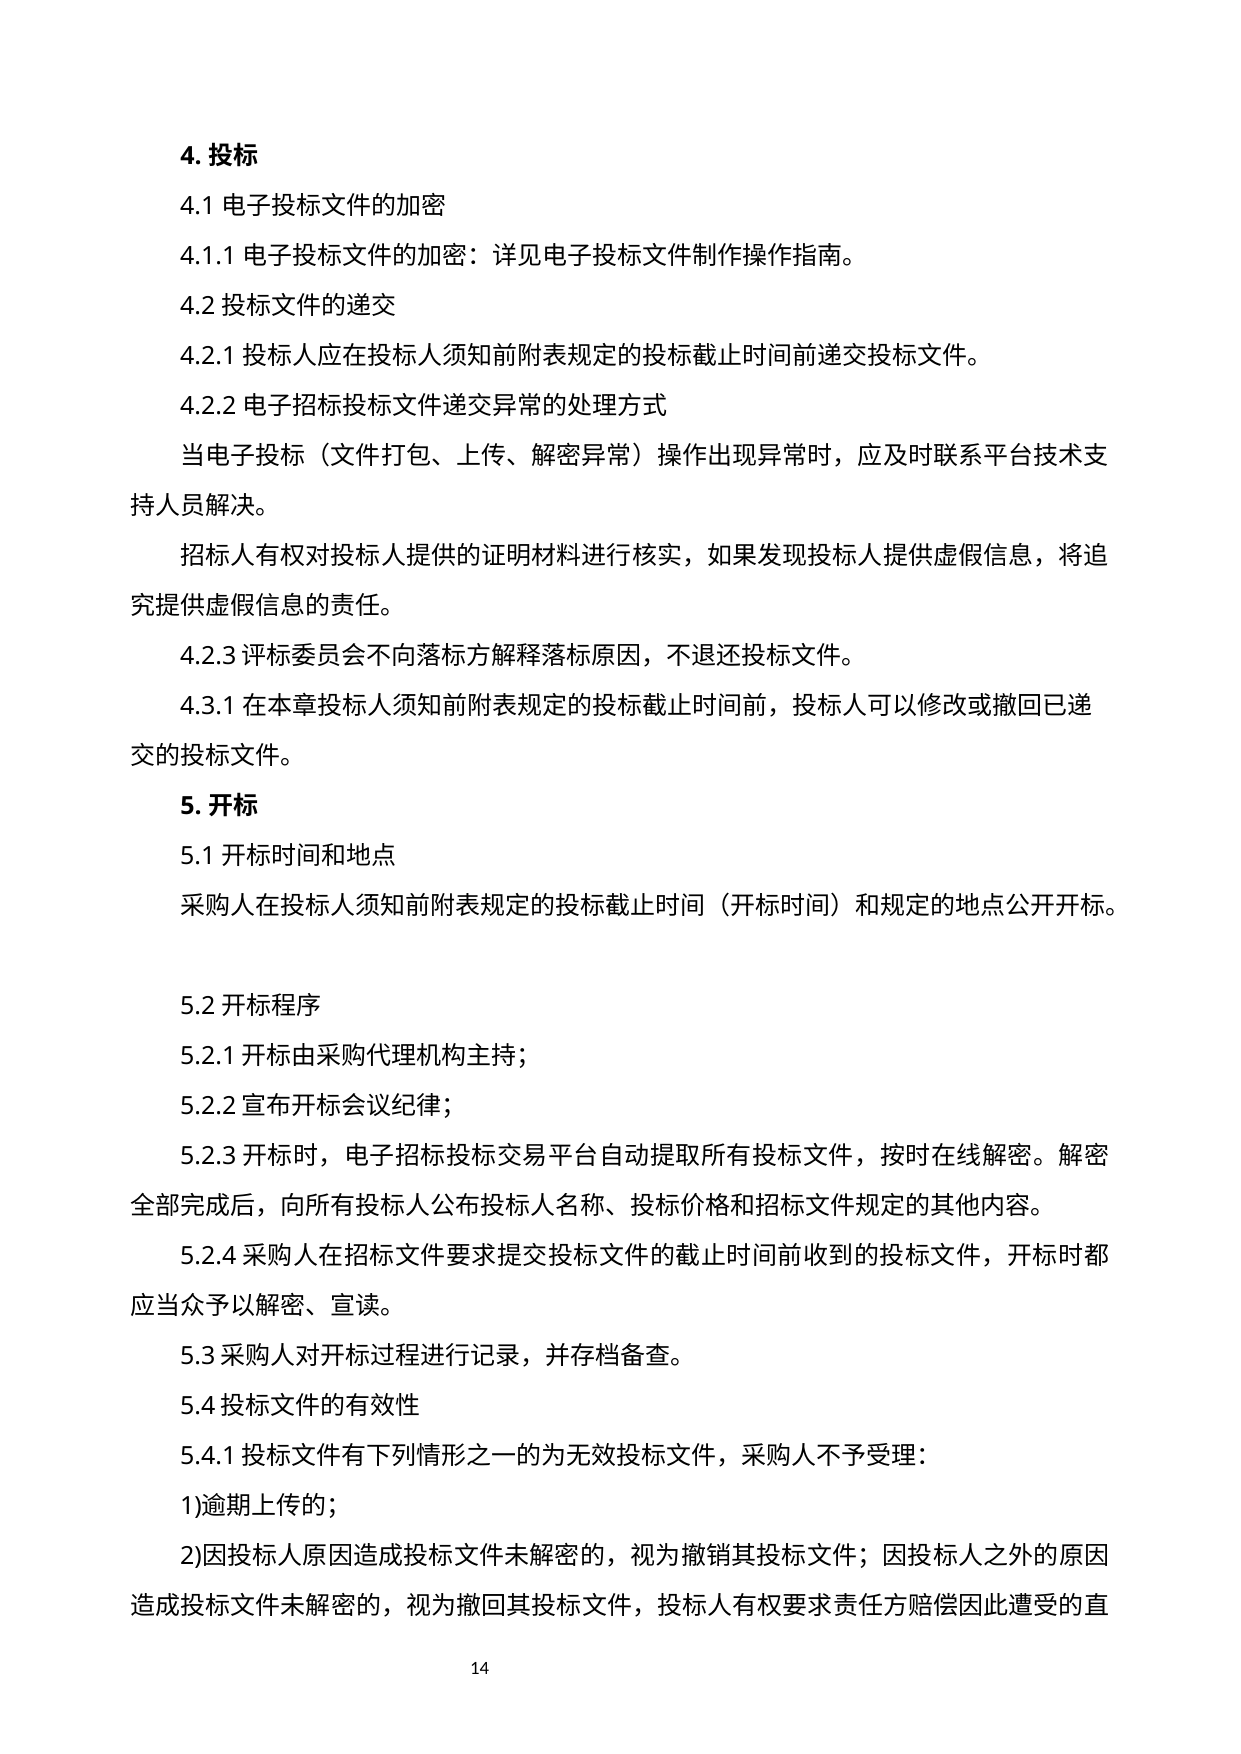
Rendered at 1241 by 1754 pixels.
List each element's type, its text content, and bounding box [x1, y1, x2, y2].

text 5.2.1开标由采购代理机构主持； [130, 1024, 1110, 1074]
text 4. 投标 [130, 124, 1110, 174]
text 采购人在投标人须知前附表规定的投标截止时间（开标时间）和规定的地点公开开标。 [130, 874, 1110, 974]
text 5. 开标 [130, 774, 1110, 824]
text 招标人有权对投标人提供的证明材料进行核实，如果发现投标人提供虚假信息，将追究提供虚假信息的责任。 [130, 524, 1110, 624]
text 5.2.3开标时，电子招标投标交易平台自动提取所有投标文件，按时在线解密。解密全部完成后，向所有投标人公布投标人名称、投标价格和招标文件规定的其他内容。 [130, 1124, 1110, 1224]
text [130, 1524, 1110, 1624]
text 5.2.2宣布开标会议纪律； [130, 1074, 1110, 1124]
text 4.1 电子投标文件的加密 [130, 174, 1110, 224]
text 5.3采购人对开标过程进行记录，并存档备查。 [130, 1324, 1110, 1374]
text 4.2.3评标委员会不向落标方解释落标原因，不退还投标文件。 [130, 624, 1110, 674]
text 4.1.1 电子投标文件的加密：详见电子投标文件制作操作指南。 [130, 224, 1110, 274]
text 4.2.1 投标人应在投标人须知前附表规定的投标截止时间前递交投标文件。 [130, 324, 1110, 374]
text 5.2.4采购人在招标文件要求提交投标文件的截止时间前收到的投标文件，开标时都应当众予以解密、宣读。 [130, 1224, 1110, 1324]
text 4.3.1 在本章投标人须知前附表规定的投标截止时间前，投标人可以修改或撤回已递交的投标文件。 [130, 674, 1110, 774]
text 1)逾期上传的； [130, 1474, 1110, 1524]
text 5.1 开标时间和地点 [130, 824, 1110, 874]
text 5.2 开标程序 [130, 974, 1110, 1024]
text 4.2 投标文件的递交 [130, 274, 1110, 324]
text 5.4.1投标文件有下列情形之一的为无效投标文件，采购人不予受理： [130, 1424, 1110, 1474]
text 当电子投标（文件打包、上传、解密异常）操作出现异常时，应及时联系平台技术支持人员解决。 [130, 424, 1110, 524]
text 4.2.2 电子招标投标文件递交异常的处理方式 [130, 374, 1110, 424]
text 5.4投标文件的有效性 [130, 1374, 1110, 1424]
